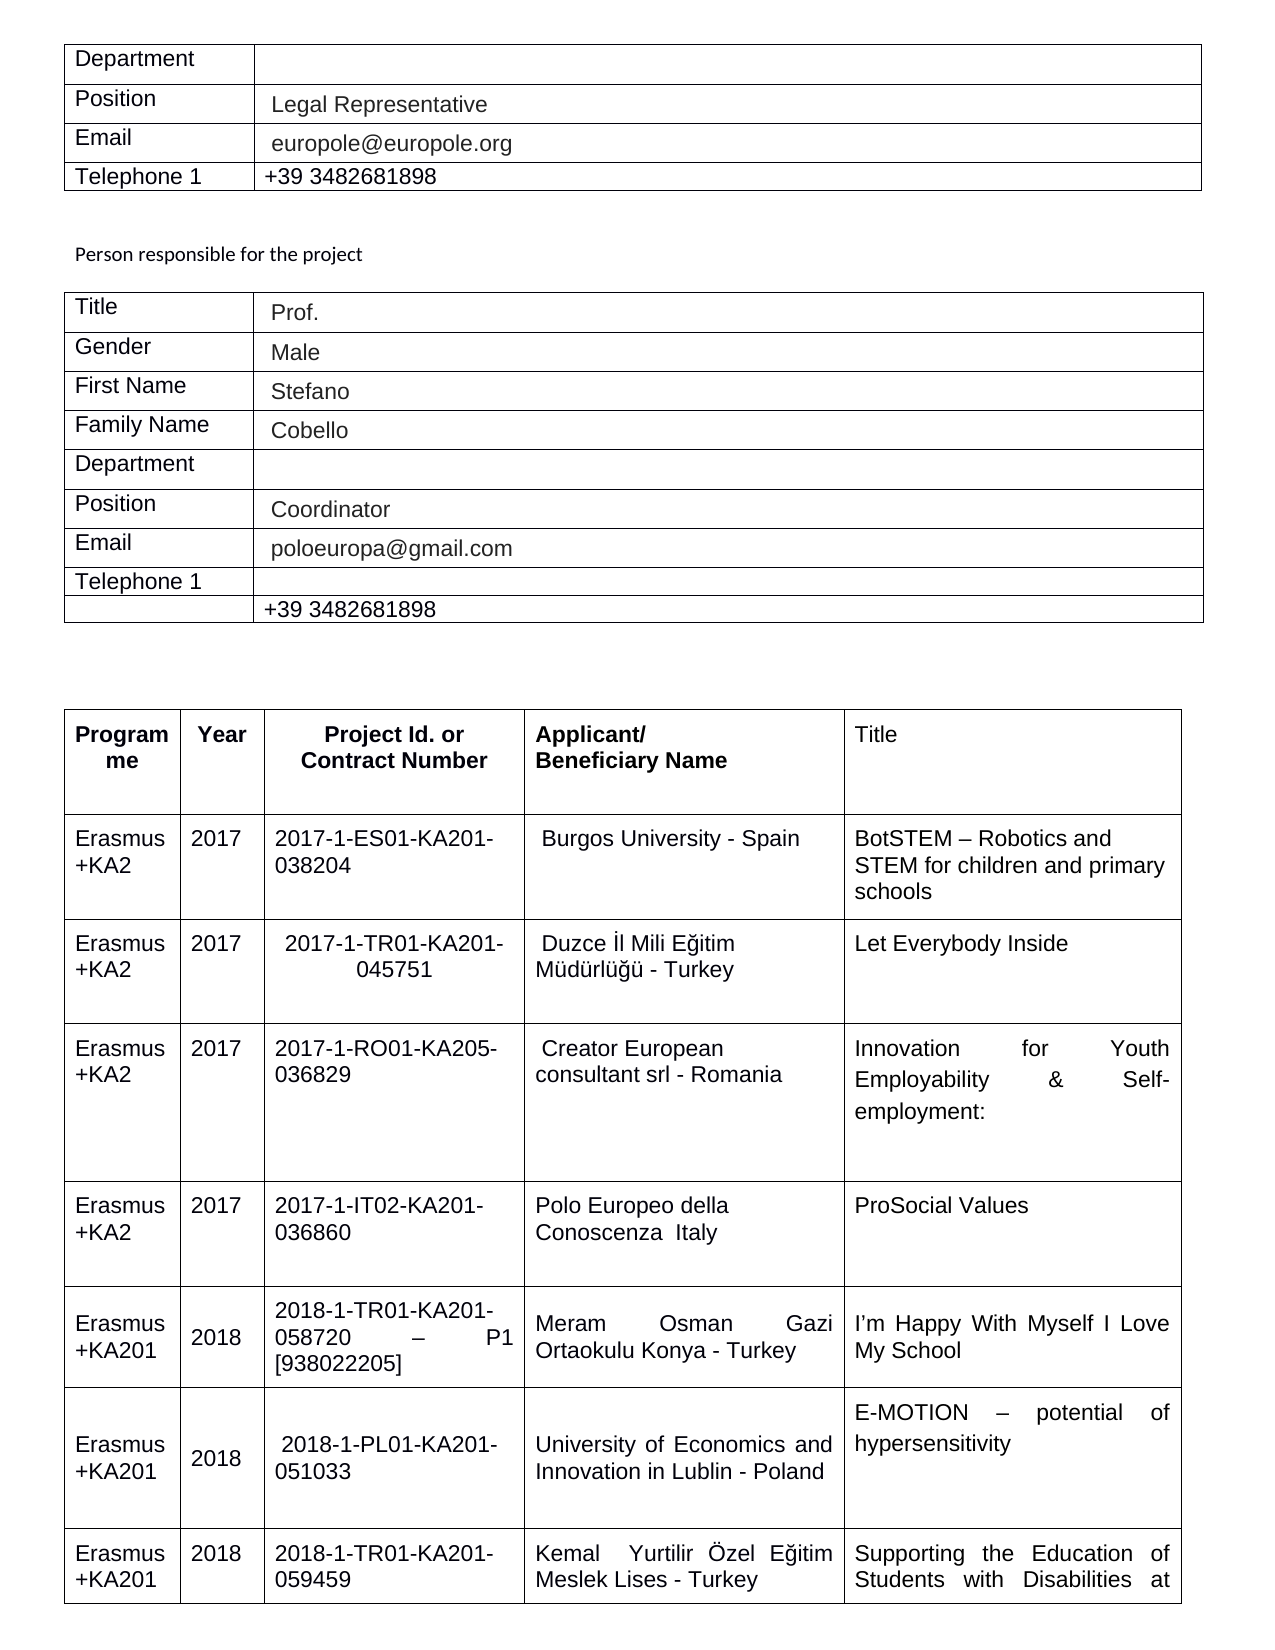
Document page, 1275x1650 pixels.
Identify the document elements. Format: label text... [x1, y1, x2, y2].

table_cell Male [254, 333, 1203, 371]
table_cell 2017 [181, 920, 264, 1023]
table_cell +39 3482681898 [254, 596, 1203, 622]
table_cell 2017 [181, 815, 264, 918]
table_cell Department [65, 450, 253, 489]
table_header Prof. [254, 293, 1203, 332]
table_header Year [181, 710, 264, 814]
table_cell First Name [65, 372, 253, 410]
table_cell Erasmus+KA2 [65, 815, 180, 918]
table_cell 2017 [181, 1024, 264, 1181]
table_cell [845, 1529, 1181, 1603]
table_cell 2017-1-IT02-KA201-036860 [265, 1182, 524, 1286]
table_cell 2017-1-TR01-KA201-045751 [265, 920, 524, 1023]
table_cell Position [65, 490, 253, 528]
table_cell Family Name [65, 411, 253, 449]
table_cell Creator European consultant srl - Romania [525, 1024, 844, 1181]
table_cell Innovation for Youth Employability & Self-employment: [845, 1024, 1181, 1181]
table_cell Position [65, 85, 254, 123]
table_cell Erasmus+KA2 [65, 1182, 180, 1286]
table_cell Cobello [254, 411, 1203, 449]
table_header Title [845, 710, 1181, 814]
table_cell Email [65, 529, 253, 567]
table_cell Erasmus+KA201 [65, 1287, 180, 1387]
table_cell Coordinator [254, 490, 1203, 528]
table_cell Erasmus+KA2 [65, 920, 180, 1023]
table_cell poloeuropa@gmail.com [254, 529, 1203, 567]
table_cell Gender [65, 333, 253, 371]
table_cell 2018 [181, 1287, 264, 1387]
table_cell Polo Europeo della Conoscenza Italy [525, 1182, 844, 1286]
table_cell 2018-1-PL01-KA201-051033 [265, 1388, 524, 1528]
table_cell Stefano [254, 372, 1203, 410]
table_header Project Id. or Contract Number [265, 710, 524, 814]
table_cell Erasmus+KA2 [65, 1024, 180, 1181]
table_cell 2018 [181, 1529, 264, 1603]
table_cell BotSTEM – Robotics and STEM for children and primary schools [845, 815, 1181, 918]
table_header Programme [65, 710, 180, 814]
table_cell 2018-1-TR01-KA201-058720 – P1 [938022205] [265, 1287, 524, 1387]
table_cell [254, 568, 1203, 594]
table_cell Erasmus+KA201 [65, 1388, 180, 1528]
table_cell Erasmus+KA201 [65, 1529, 180, 1603]
table_cell Telephone 1 [65, 163, 254, 189]
table_cell europole@europole.org [255, 124, 1201, 162]
table_cell Let Everybody Inside [845, 920, 1181, 1023]
table_header Title [65, 293, 253, 332]
text Person responsible for the project [75, 241, 1200, 267]
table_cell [265, 1529, 524, 1603]
table_cell Email [65, 124, 254, 162]
table_cell Meram Osman Gazi Ortaokulu Konya - Turkey [525, 1287, 844, 1387]
table_cell Legal Representative [255, 85, 1201, 123]
table_cell [255, 45, 1201, 84]
table_cell University of Economics and Innovation in Lublin - Poland [525, 1388, 844, 1528]
table_cell 2017-1-ES01-KA201-038204 [265, 815, 524, 918]
table_cell E-MOTION – potential of hypersensitivity [845, 1388, 1181, 1528]
table_cell Department [65, 45, 254, 84]
table_cell ProSocial Values [845, 1182, 1181, 1286]
table_cell +39 3482681898 [255, 163, 1201, 189]
table_cell I’m Happy With Myself I Love My School [845, 1287, 1181, 1387]
table_cell 2018 [181, 1388, 264, 1528]
table_cell [254, 450, 1203, 489]
table_cell [65, 596, 253, 622]
table_cell Duzce İl Mili Eğitim Müdürlüğü - Turkey [525, 920, 844, 1023]
table_header Applicant/Beneficiary Name [525, 710, 844, 814]
table_cell 2017 [181, 1182, 264, 1286]
table_cell Burgos University - Spain [525, 815, 844, 918]
table_cell Telephone 1 [65, 568, 253, 594]
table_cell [525, 1529, 844, 1603]
table_cell 2017-1-RO01-KA205-036829 [265, 1024, 524, 1181]
